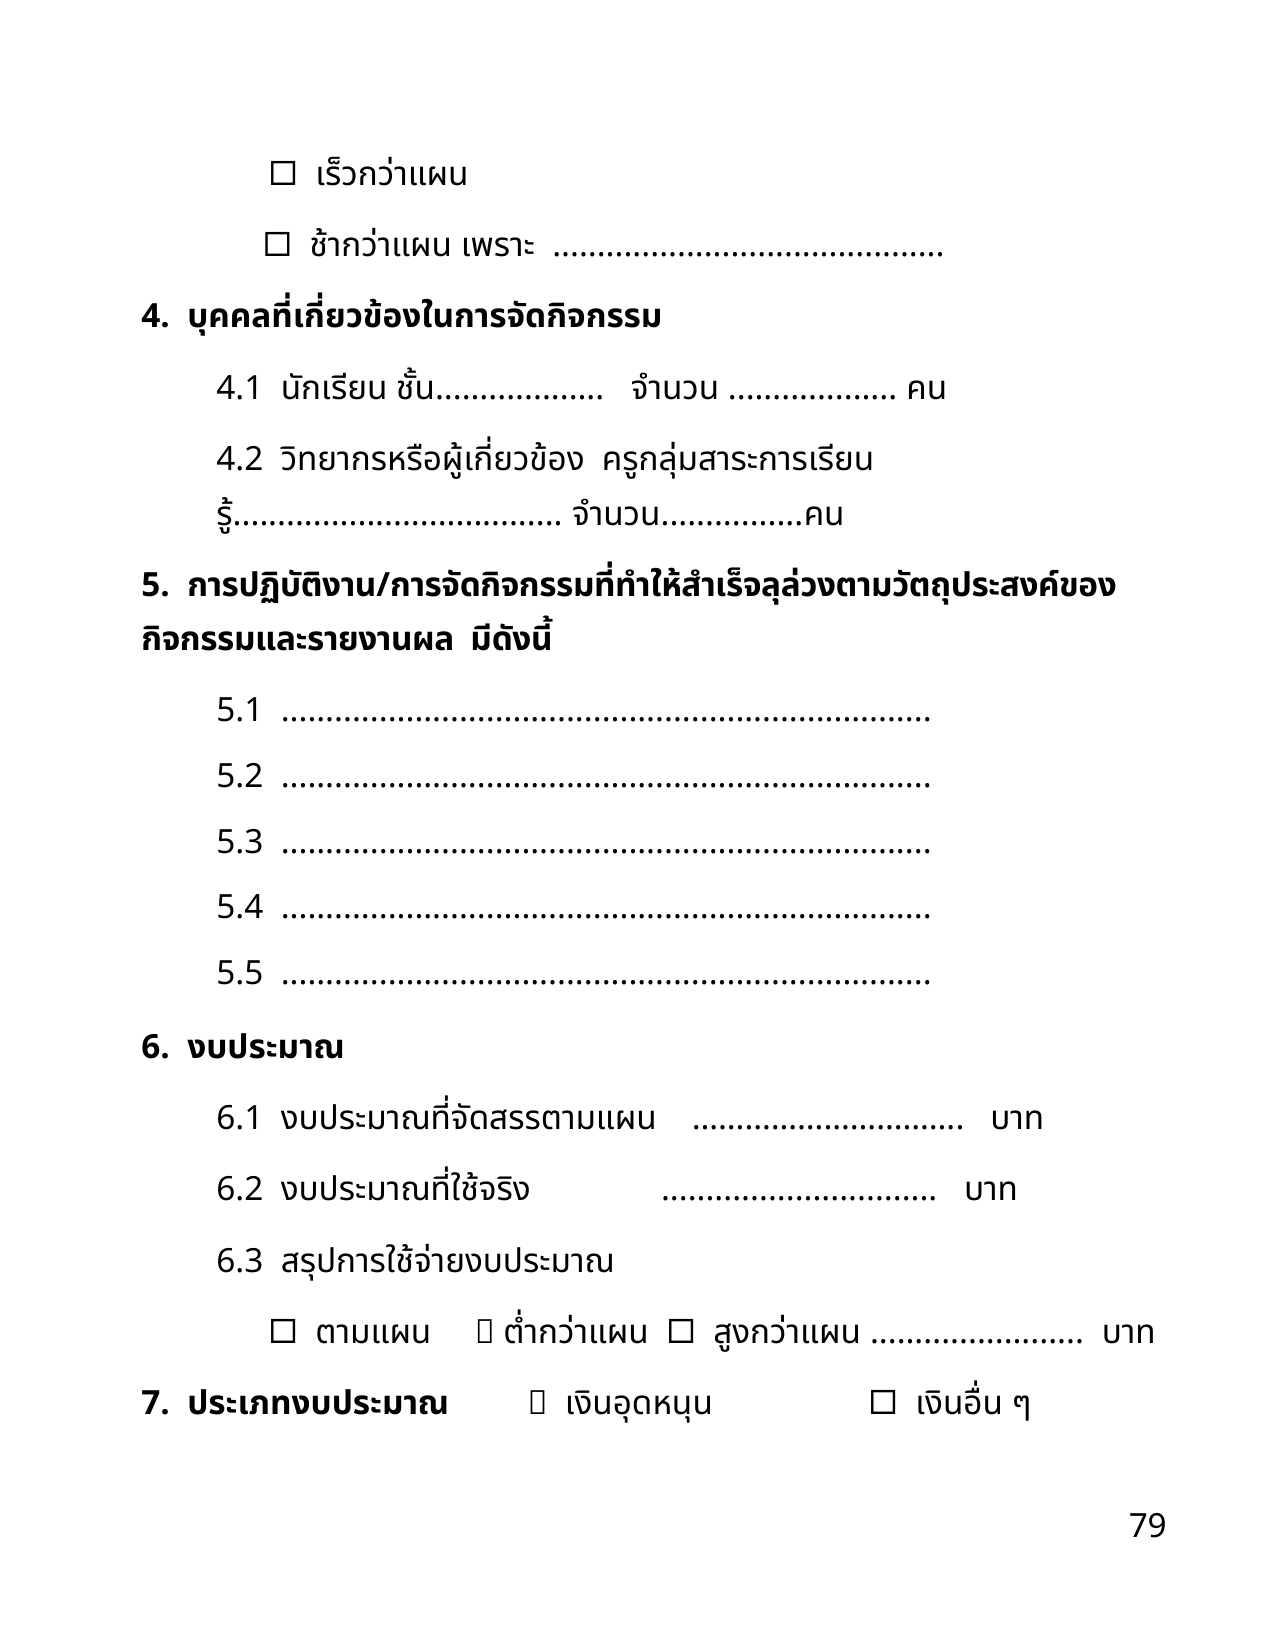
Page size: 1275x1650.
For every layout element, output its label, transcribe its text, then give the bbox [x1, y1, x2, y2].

text 5.2 ......................................................................... [141, 752, 1167, 797]
text เร็วกว่าแผน [141, 150, 1167, 200]
text 6. งบประมาณ [141, 1023, 1167, 1073]
text ช้ากว่าแผน เพราะ ............................................ [254, 221, 1167, 272]
text 6.3 สรุปการใช้จ่ายงบประมาณ [141, 1236, 1167, 1287]
text 7. ประเภทงบประมาณ เงินอุดหนุน เงินอื่น ๆ [141, 1379, 1167, 1429]
text 4. บุคคลที่เกี่ยวข้องในการจัดกิจกรรม [141, 292, 1167, 343]
text 4.1 นักเรียน ชั้น................... จำนวน ................... คน [216, 363, 1167, 414]
text 6.2 งบประมาณที่ใช้จริง ............................... บาท [141, 1165, 1167, 1216]
text 4.2 วิทยากรหรือผู้เกี่ยวข้อง ครูกลุ่มสาระการเรียนรู้..................................... จำนวน................คน [216, 435, 1167, 540]
text 5.3 ......................................................................... [216, 817, 1167, 863]
text ตามแผน ต่ำกว่าแผน สูงกว่าแผน ........................ บาท [141, 1308, 1167, 1358]
text 5. การปฏิบัติงาน/การจัดกิจกรรมที่ทำให้สำเร็จลุล่วงตามวัตถุประสงค์ของกิจกรรมและรายงานผล มีดังนี้ [141, 561, 1167, 666]
text 6.1 งบประมาณที่จัดสรรตามแผน …………………………. บาท [141, 1094, 1167, 1144]
text 5.5 ......................................................................... [216, 949, 1167, 994]
text 5.4 ......................................................................... [141, 883, 1167, 928]
text 5.1 ......................................................................... [216, 686, 1167, 732]
